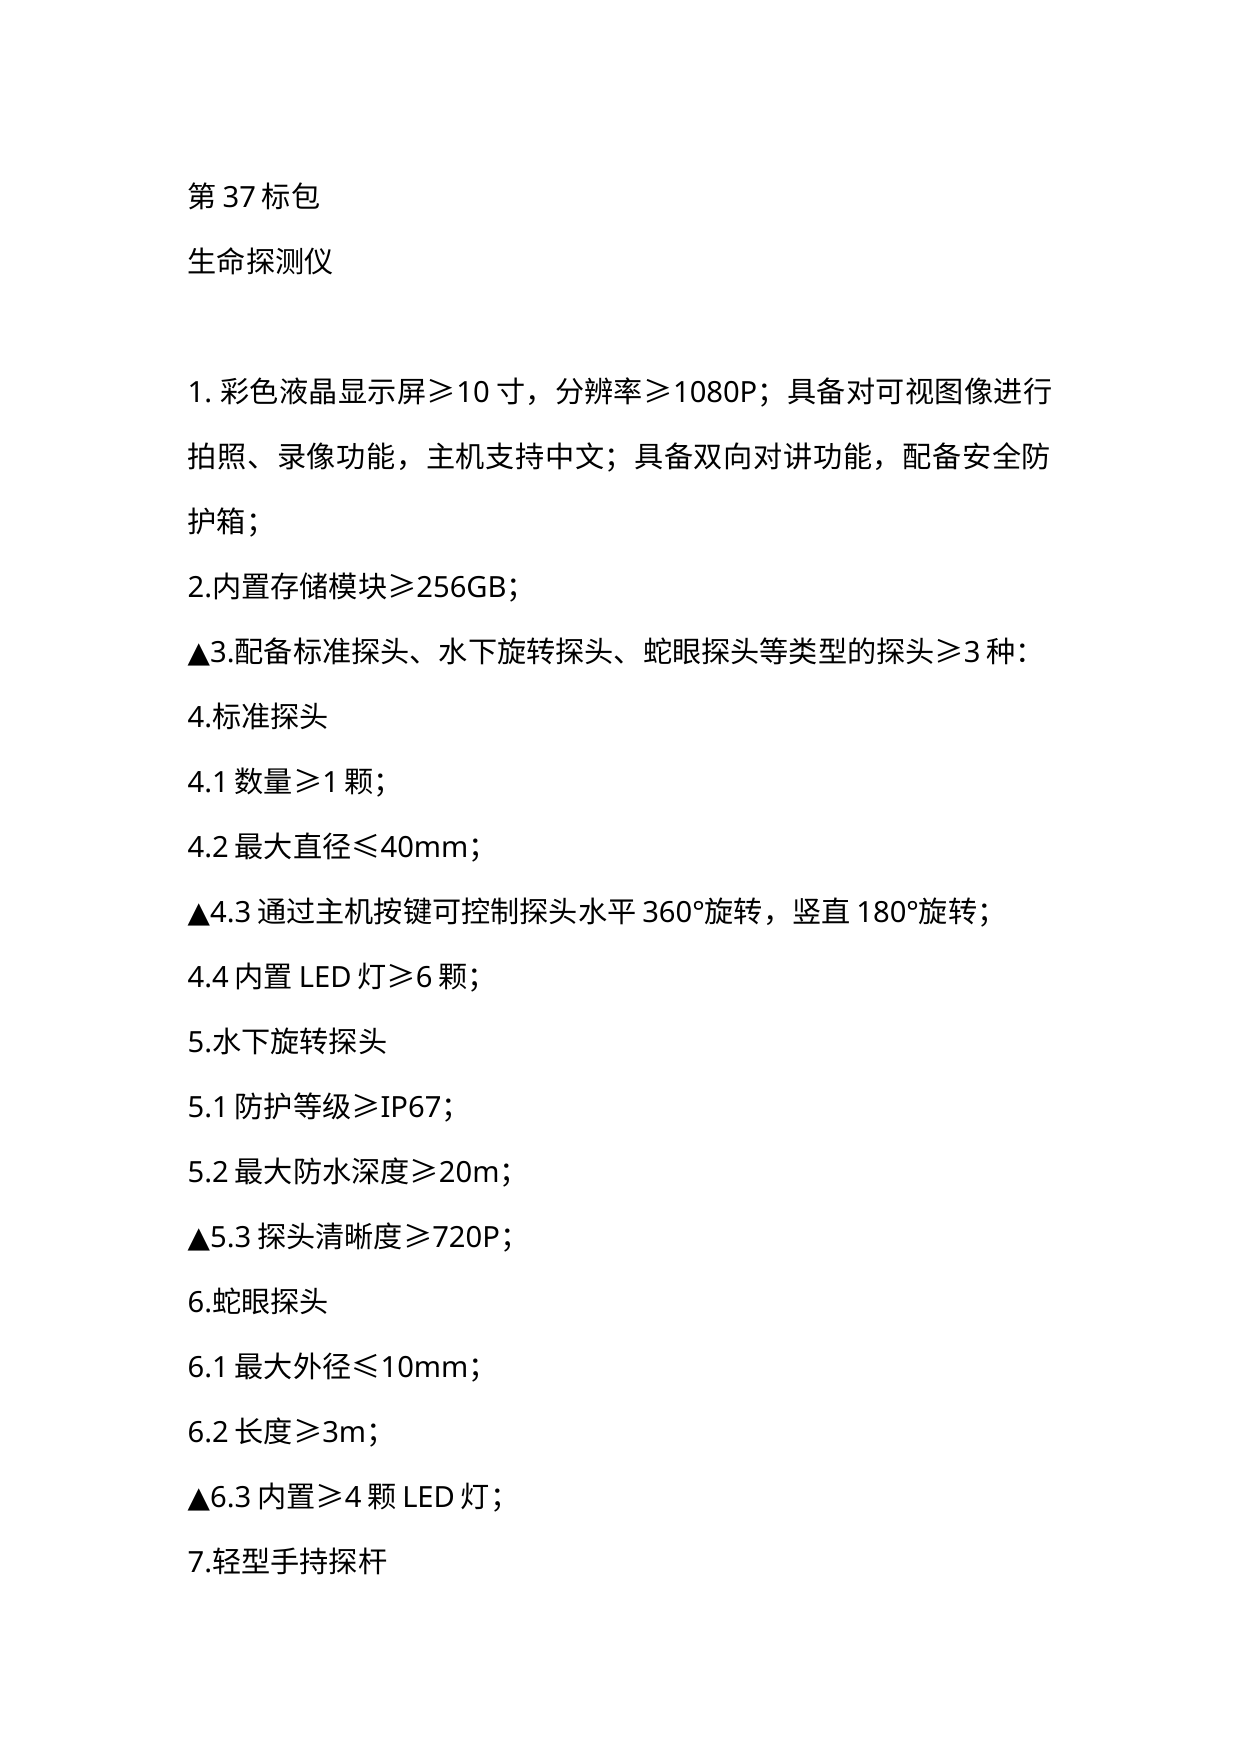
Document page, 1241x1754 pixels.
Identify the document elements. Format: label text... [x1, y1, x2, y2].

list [187, 357, 1053, 1592]
list 第37标包 [187, 162, 1053, 227]
text 生命探测仪 [187, 227, 1053, 292]
